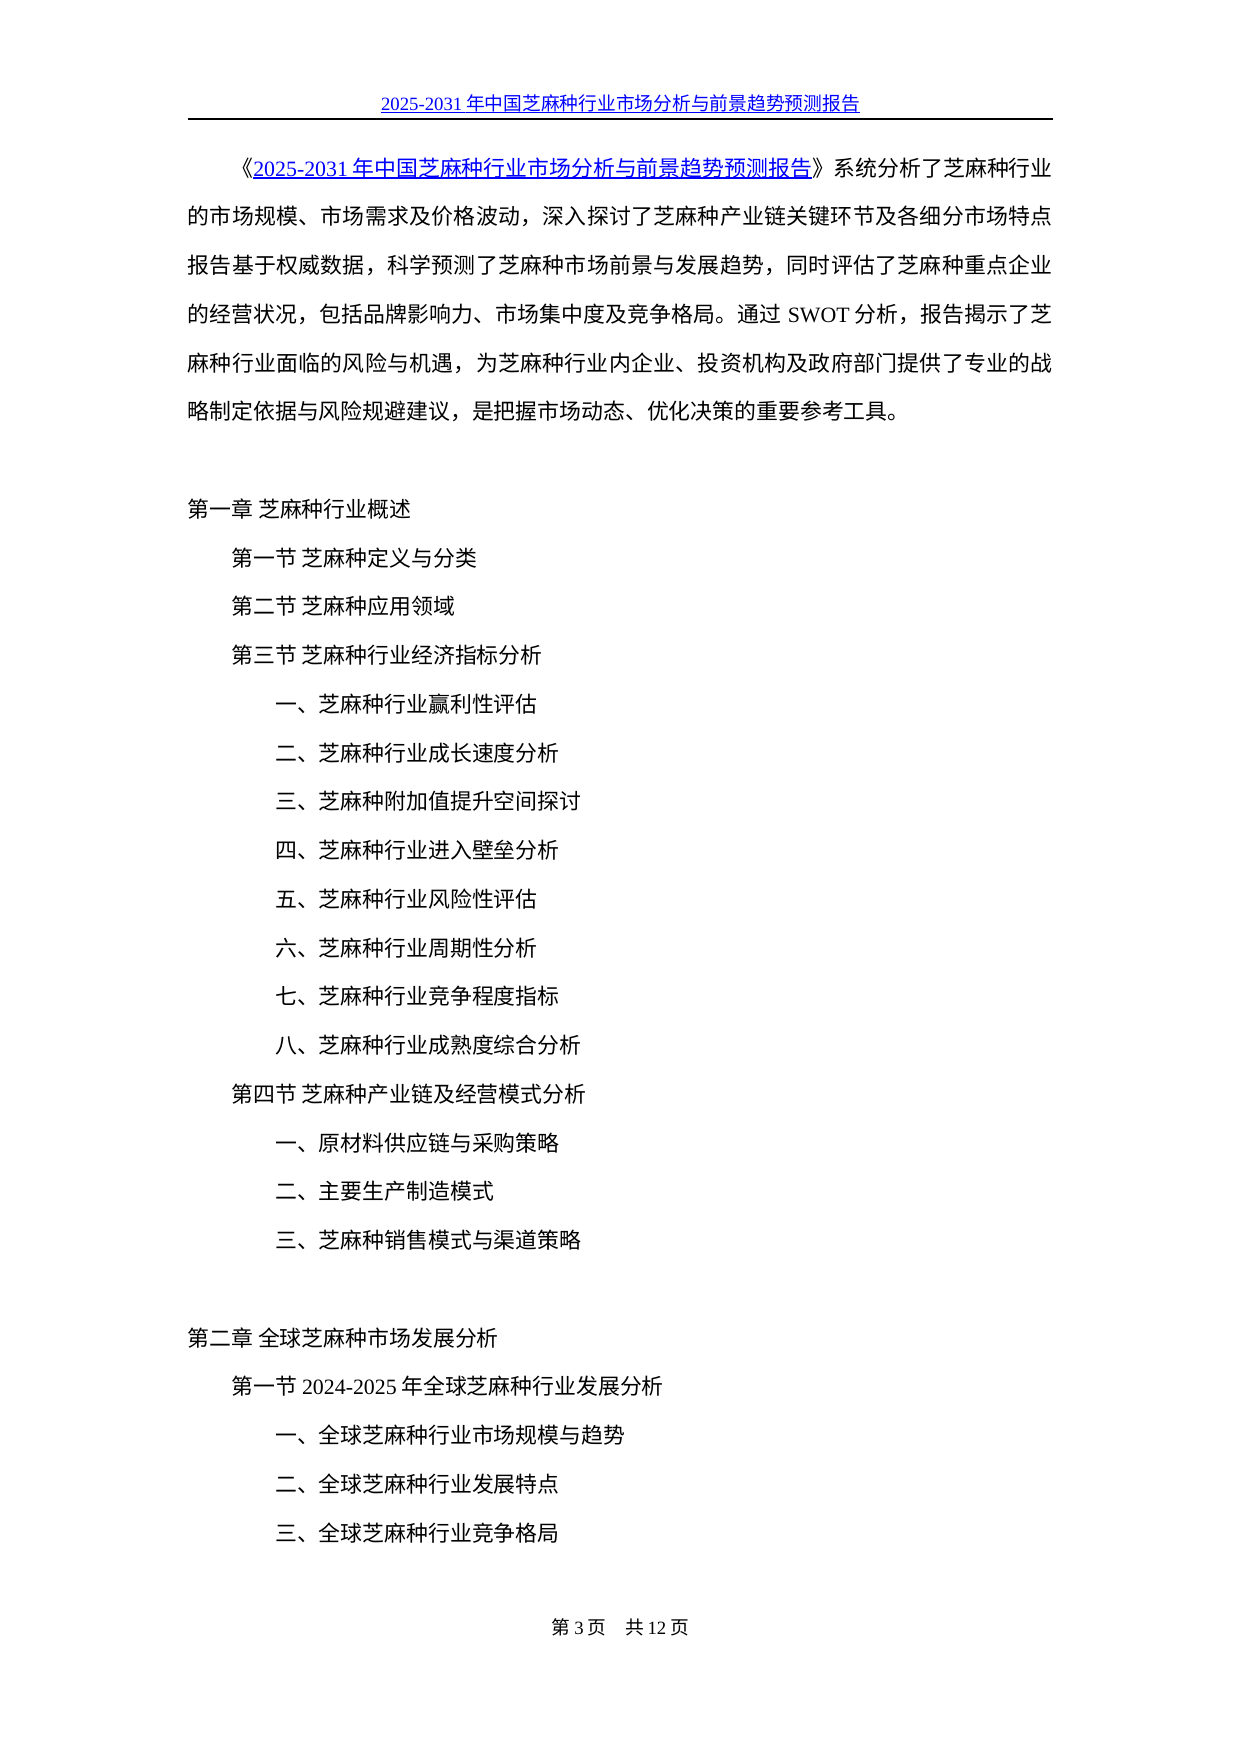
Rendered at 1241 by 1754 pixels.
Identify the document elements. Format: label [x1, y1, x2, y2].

text [187, 150, 1053, 1548]
